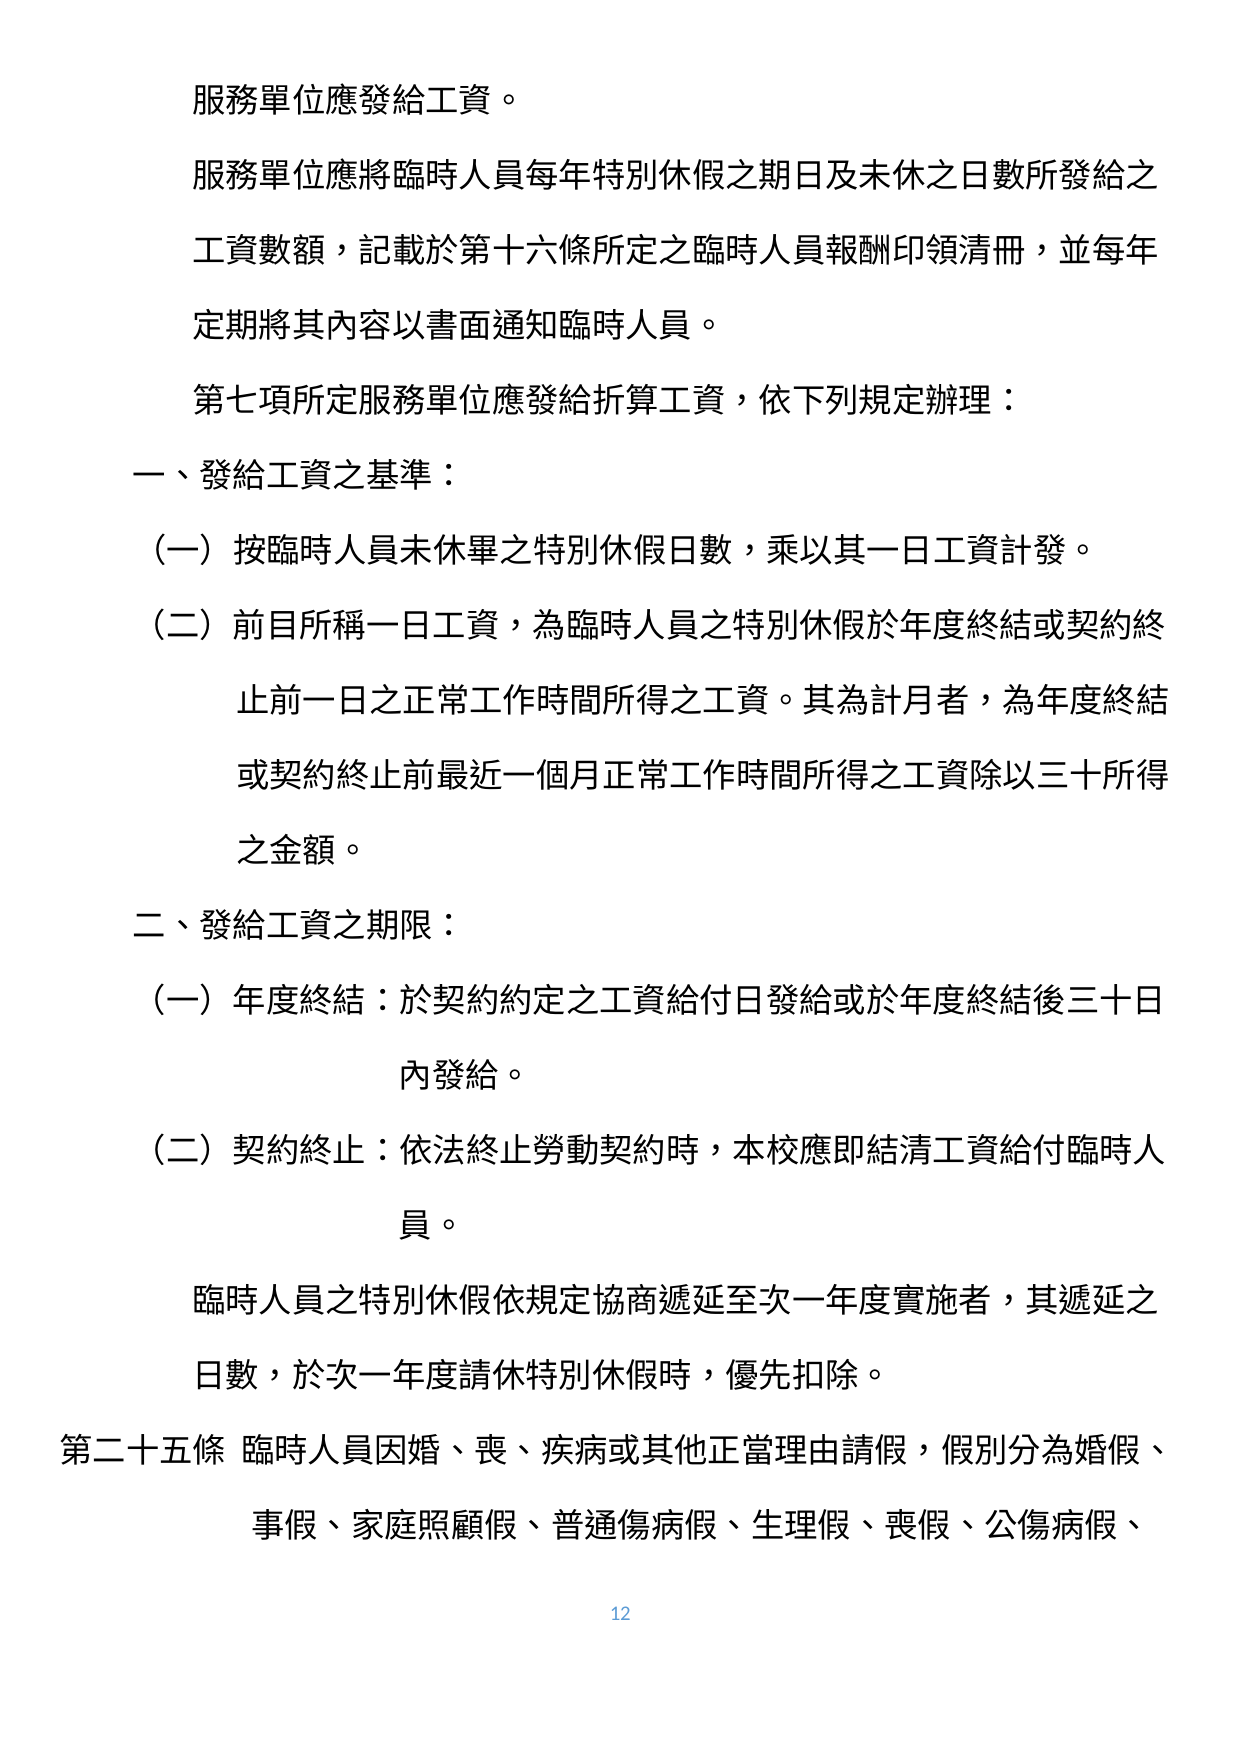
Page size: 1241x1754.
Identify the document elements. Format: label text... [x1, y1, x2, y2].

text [192, 61, 1181, 136]
text 服務單位應將臨時人員每年特別休假之期日及未休之日數所發給之工資數額，記載於第十六條所定之臨時人員報酬印領清冊，並每年定期將其內容以書面通知臨時人員。 [192, 136, 1181, 361]
text （一）按臨時人員未休畢之特別休假日數，乘以其一日工資計發。 [133, 511, 1181, 586]
text （一）年度終結：於契約約定之工資給付日發給或於年度終結後三十日內發給。 [133, 961, 1181, 1111]
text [59, 1411, 1181, 1561]
text 臨時人員之特別休假依規定協商遞延至次一年度實施者，其遞延之日數，於次一年度請休特別休假時，優先扣除。 [192, 1261, 1181, 1411]
text （二）前目所稱一日工資，為臨時人員之特別休假於年度終結或契約終止前一日之正常工作時間所得之工資。其為計月者，為年度終結或契約終止前最近一個月正常工作時間所得之工資除以三十所得之金額。 [133, 586, 1181, 886]
text （二）契約終止：依法終止勞動契約時，本校應即結清工資給付臨時人員。 [133, 1111, 1181, 1261]
text 一、發給工資之基準： [59, 436, 1181, 511]
text 二、發給工資之期限： [59, 886, 1181, 961]
text 第七項所定服務單位應發給折算工資，依下列規定辦理： [192, 361, 1181, 436]
